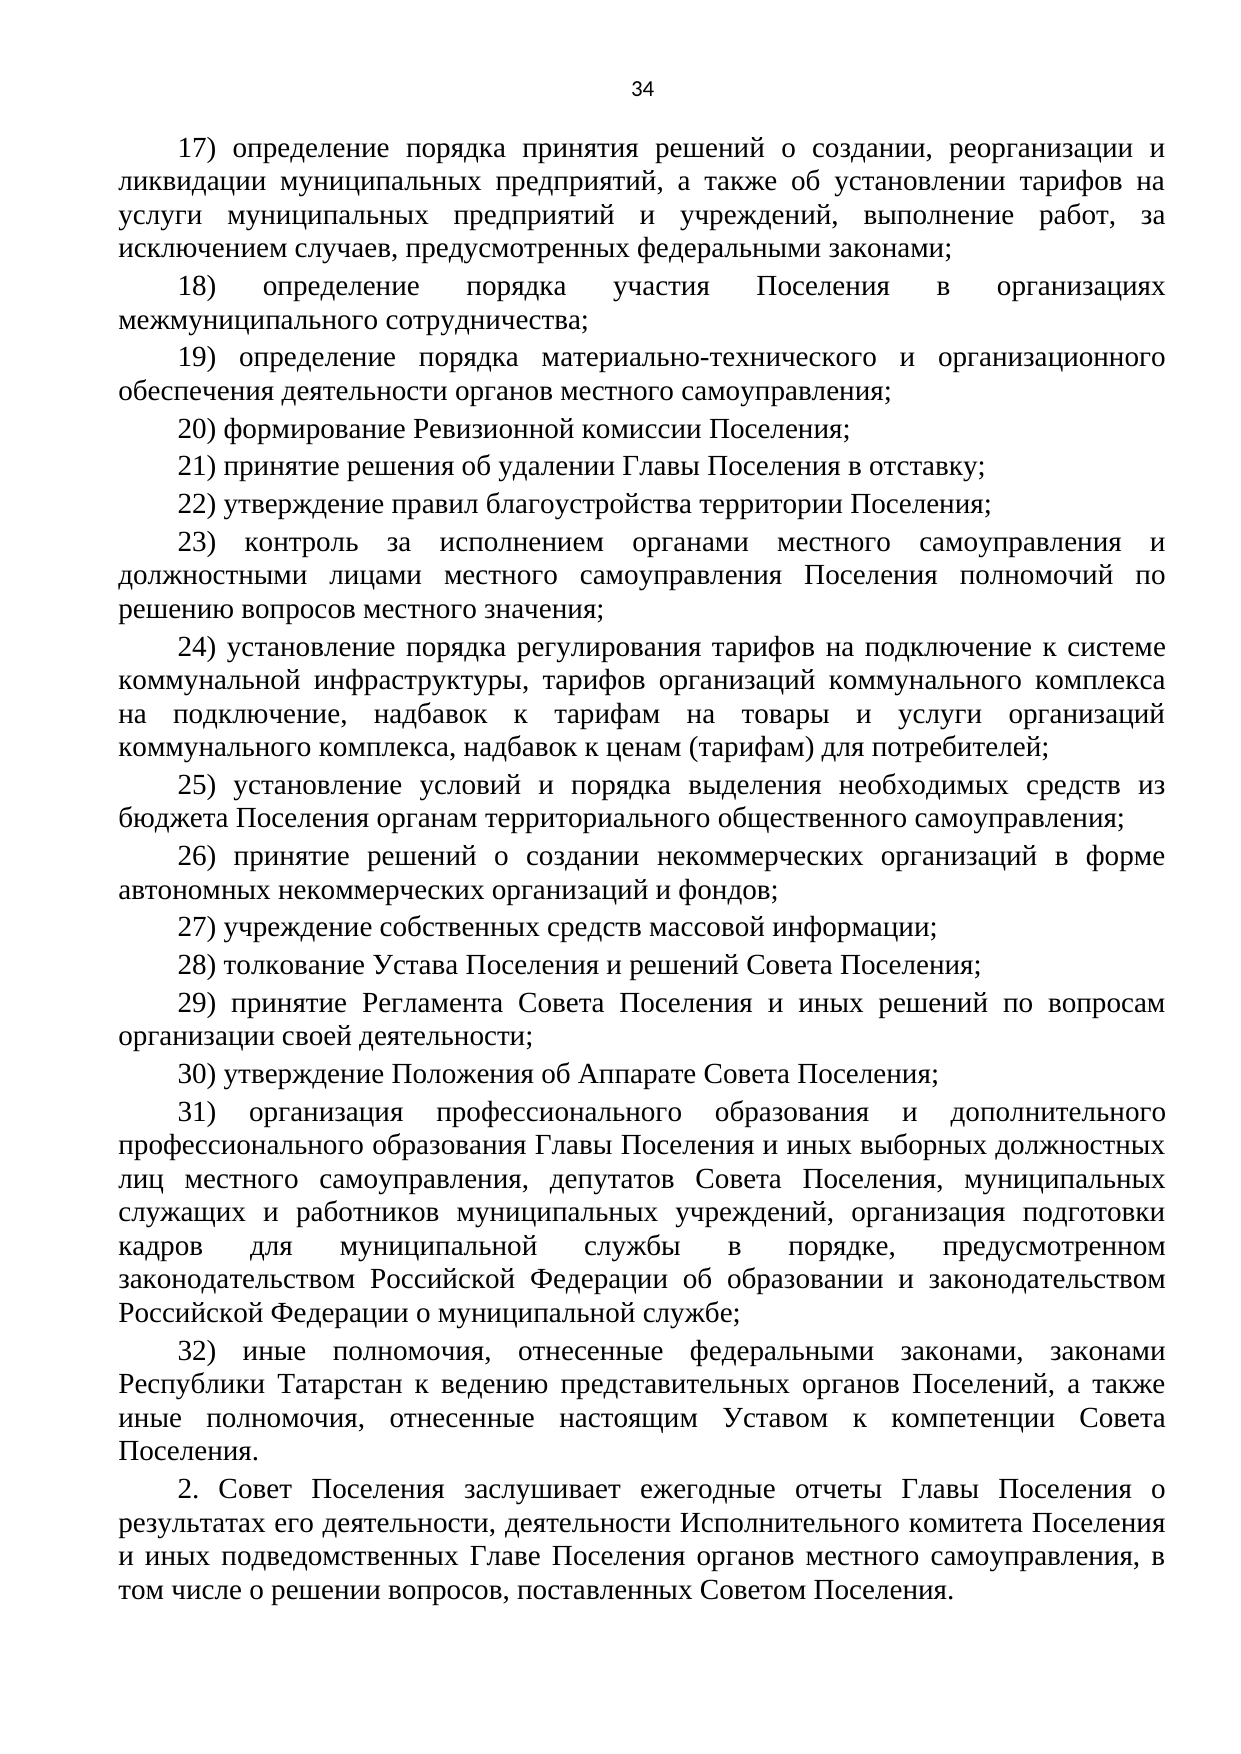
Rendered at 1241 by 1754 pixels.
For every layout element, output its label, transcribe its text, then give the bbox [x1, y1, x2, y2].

text 18) определение порядка участия Поселения в организациях межмуниципального сотрудничества; [118, 268, 1167, 335]
text 31) организация профессионального образования и дополнительного профессионального образования Главы Поселения и иных выборных должностных лиц местного самоуправления, депутатов Совета Поселения, муниципальных служащих и работников муниципальных учреждений, организация подготовки кадров для муниципальной службы в порядке, предусмотренном законодательством Российской Федерации об образовании и законодательством Российской Федерации о муниципальной службе; [118, 1094, 1167, 1329]
text 27) учреждение собственных средств массовой информации; [118, 909, 1167, 943]
text 26) принятие решений о создании некоммерческих организаций в форме автономных некоммерческих организаций и фондов; [118, 838, 1167, 905]
text 2. Совет Поселения заслушивает ежегодные отчеты Главы Поселения о результатах его деятельности, деятельности Исполнительного комитета Поселения и иных подведомственных Главе Поселения органов местного самоуправления, в том числе о решении вопросов, поставленных Советом Поселения. [118, 1471, 1167, 1605]
text 24) установление порядка регулирования тарифов на подключение к системе коммунальной инфраструктуры, тарифов организаций коммунального комплекса на подключение, надбавок к тарифам на товары и услуги организаций коммунального комплекса, надбавок к ценам (тарифам) для потребителей; [118, 629, 1167, 763]
text 20) формирование Ревизионной комиссии Поселения; [118, 411, 1167, 444]
text 21) принятие решения об удалении Главы Поселения в отставку; [118, 448, 1167, 482]
text 32) иные полномочия, отнесенные федеральными законами, законами Республики Татарстан к ведению представительных органов Поселений, а также иные полномочия, отнесенные настоящим Уставом к компетенции Совета Поселения. [118, 1333, 1167, 1467]
text 29) принятие Регламента Совета Поселения и иных решений по вопросам организации своей деятельности; [118, 985, 1167, 1052]
text 19) определение порядка материально-технического и организационного обеспечения деятельности органов местного самоуправления; [118, 339, 1167, 407]
text 23) контроль за исполнением органами местного самоуправления и должностными лицами местного самоуправления Поселения полномочий по решению вопросов местного значения; [118, 524, 1167, 624]
text 25) установление условий и порядка выделения необходимых средств из бюджета Поселения органам территориального общественного самоуправления; [118, 767, 1167, 834]
text 17) определение порядка принятия решений о создании, реорганизации и ликвидации муниципальных предприятий, а также об установлении тарифов на услуги муниципальных предприятий и учреждений, выполнение работ, за исключением случаев, предусмотренных федеральными законами; [118, 130, 1167, 264]
text 22) утверждение правил благоустройства территории Поселения; [118, 486, 1167, 520]
text 30) утверждение Положения об Аппарате Совета Поселения; [118, 1056, 1167, 1090]
text 28) толкование Устава Поселения и решений Совета Поселения; [118, 947, 1167, 981]
